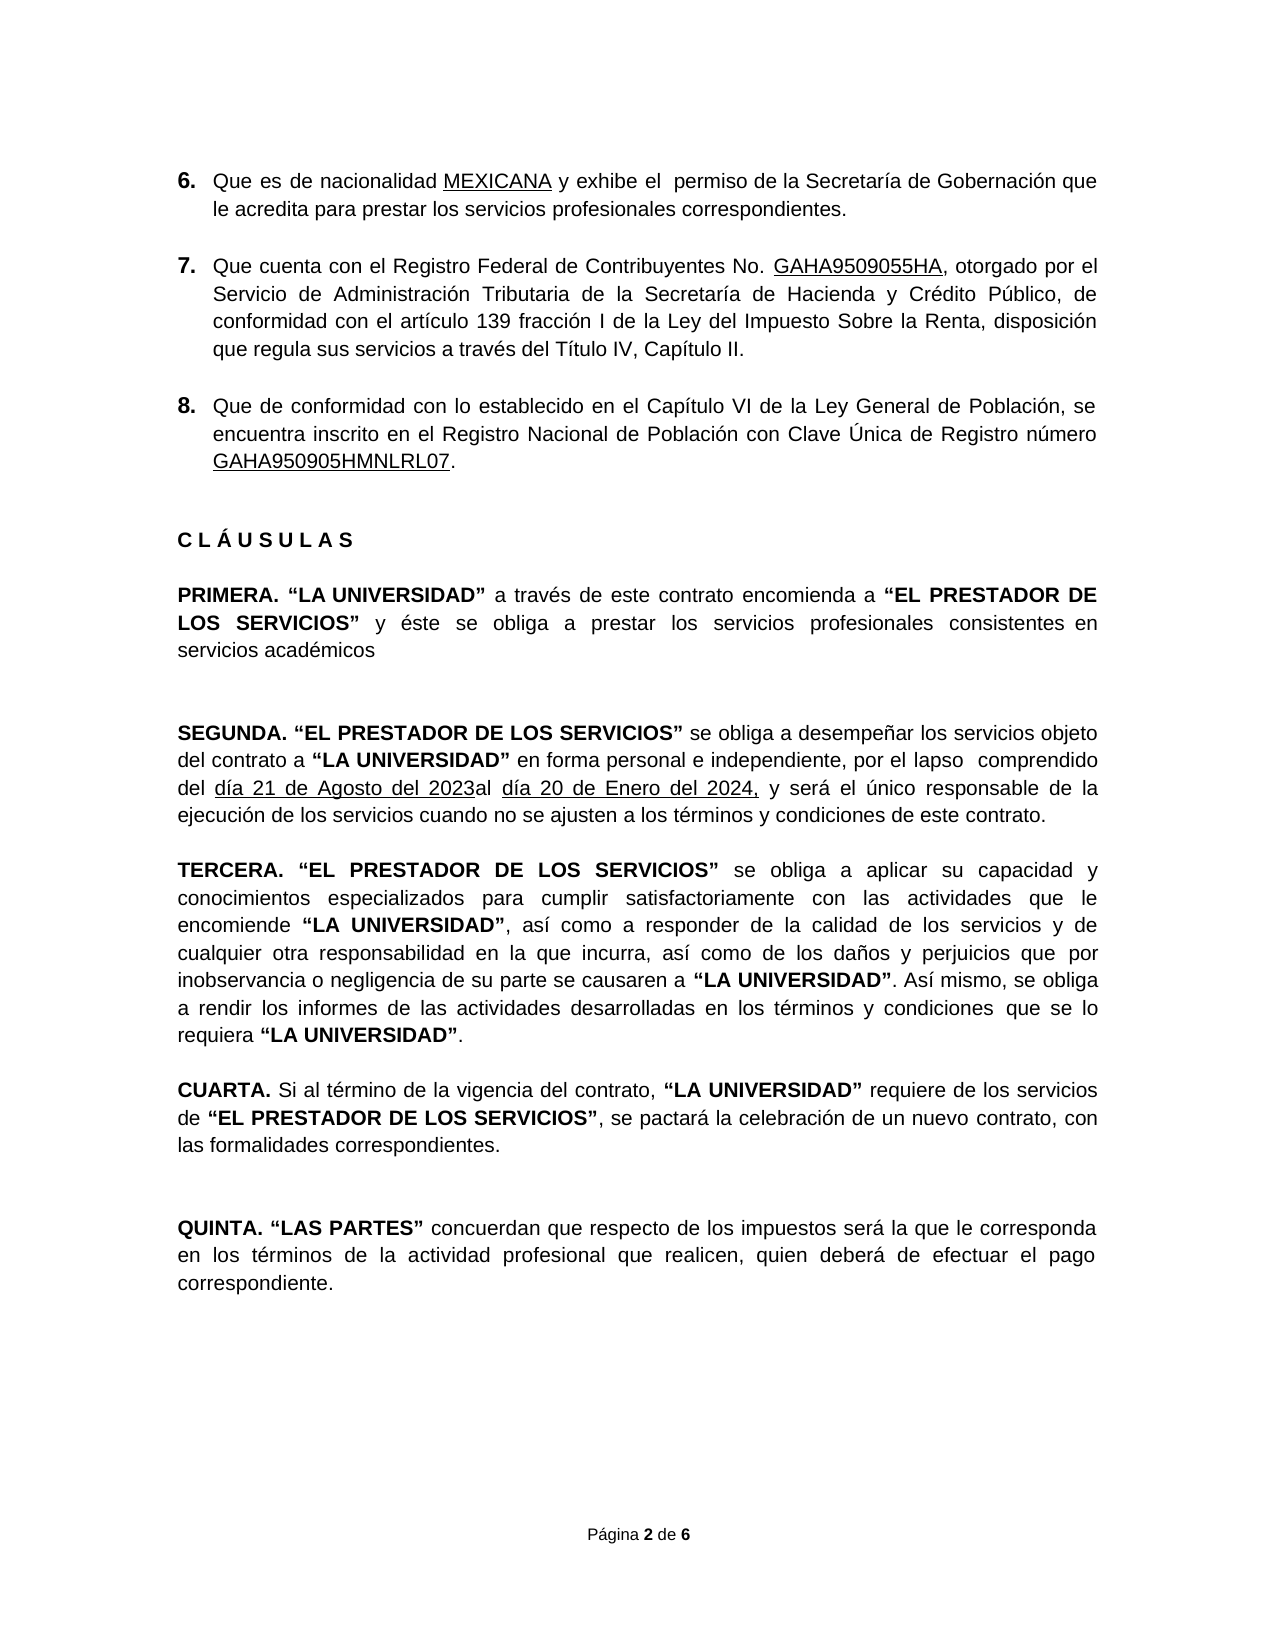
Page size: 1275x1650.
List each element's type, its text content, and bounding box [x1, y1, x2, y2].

text TERCERA. “EL PRESTADOR DE LOS SERVICIOS” se obliga a aplicar su capacidad y conocimientos especializados para cumplir satisfactoriamente con las actividades que le encomiende “LA UNIVERSIDAD”, así como a responder de la calidad de los servicios y de cualquier otra responsabilidad en la que incurra, así como de los daños y perjuicios que por inobservancia o negligencia de su parte se causaren a “LA UNIVERSIDAD”. Así mismo, se obliga a rendir los informes de las actividades desarrolladas en los términos y condiciones que se lo requiera “LA UNIVERSIDAD”. [177, 858, 1098, 1047]
text QUINTA. “LAS PARTES” concuerdan que respecto de los impuestos será la que le corresponda en los términos de la actividad profesional que realicen, quien deberá de efectuar el pago correspondiente. [177, 1216, 1098, 1295]
list Que cuenta con el Registro Federal de Contribuyentes No. GAHA9509055HA, otorgado por el Servicio de Administración Tributaria de la Secretaría de Hacienda y Crédito Público, de conformidad con el artículo 139 fracción I de la Ley del Impuesto Sobre la Renta, disposición que regula sus servicios a través del Título IV, Capítulo II. [177, 252, 1098, 361]
subtitle C L Á U S U L A S [177, 528, 1098, 552]
text SEGUNDA. “EL PRESTADOR DE LOS SERVICIOS” se obliga a desempeñar los servicios objeto del contrato a “LA UNIVERSIDAD” en forma personal e independiente, por el lapso comprendido del día 21 de Agosto del 2023 al día 20 de Enero del 2024, y será el único responsable de la ejecución de los servicios cuando no se ajusten a los términos y condiciones de este contrato. [177, 721, 1098, 827]
text CUARTA. Si al término de la vigencia del contrato, “LA UNIVERSIDAD” requiere de los servicios de “EL PRESTADOR DE LOS SERVICIOS”, se pactará la celebración de un nuevo contrato, con las formalidades correspondientes. [177, 1078, 1098, 1157]
list Que de conformidad con lo establecido en el Capítulo VI de la Ley General de Población, se encuentra inscrito en el Registro Nacional de Población con Clave Única de Registro número GAHA950905HMNLRL07. [177, 392, 1098, 473]
text PRIMERA. “LA UNIVERSIDAD” a través de este contrato encomienda a “EL PRESTADOR DE LOS SERVICIOS” y éste se obliga a prestar los servicios profesionales consistentes en servicios académicos [177, 583, 1098, 662]
list Que es de nacionalidad MEXICANA y exhibe el permiso de la Secretaría de Gobernación que le acredita para prestar los servicios profesionales correspondientes. [177, 167, 1098, 221]
